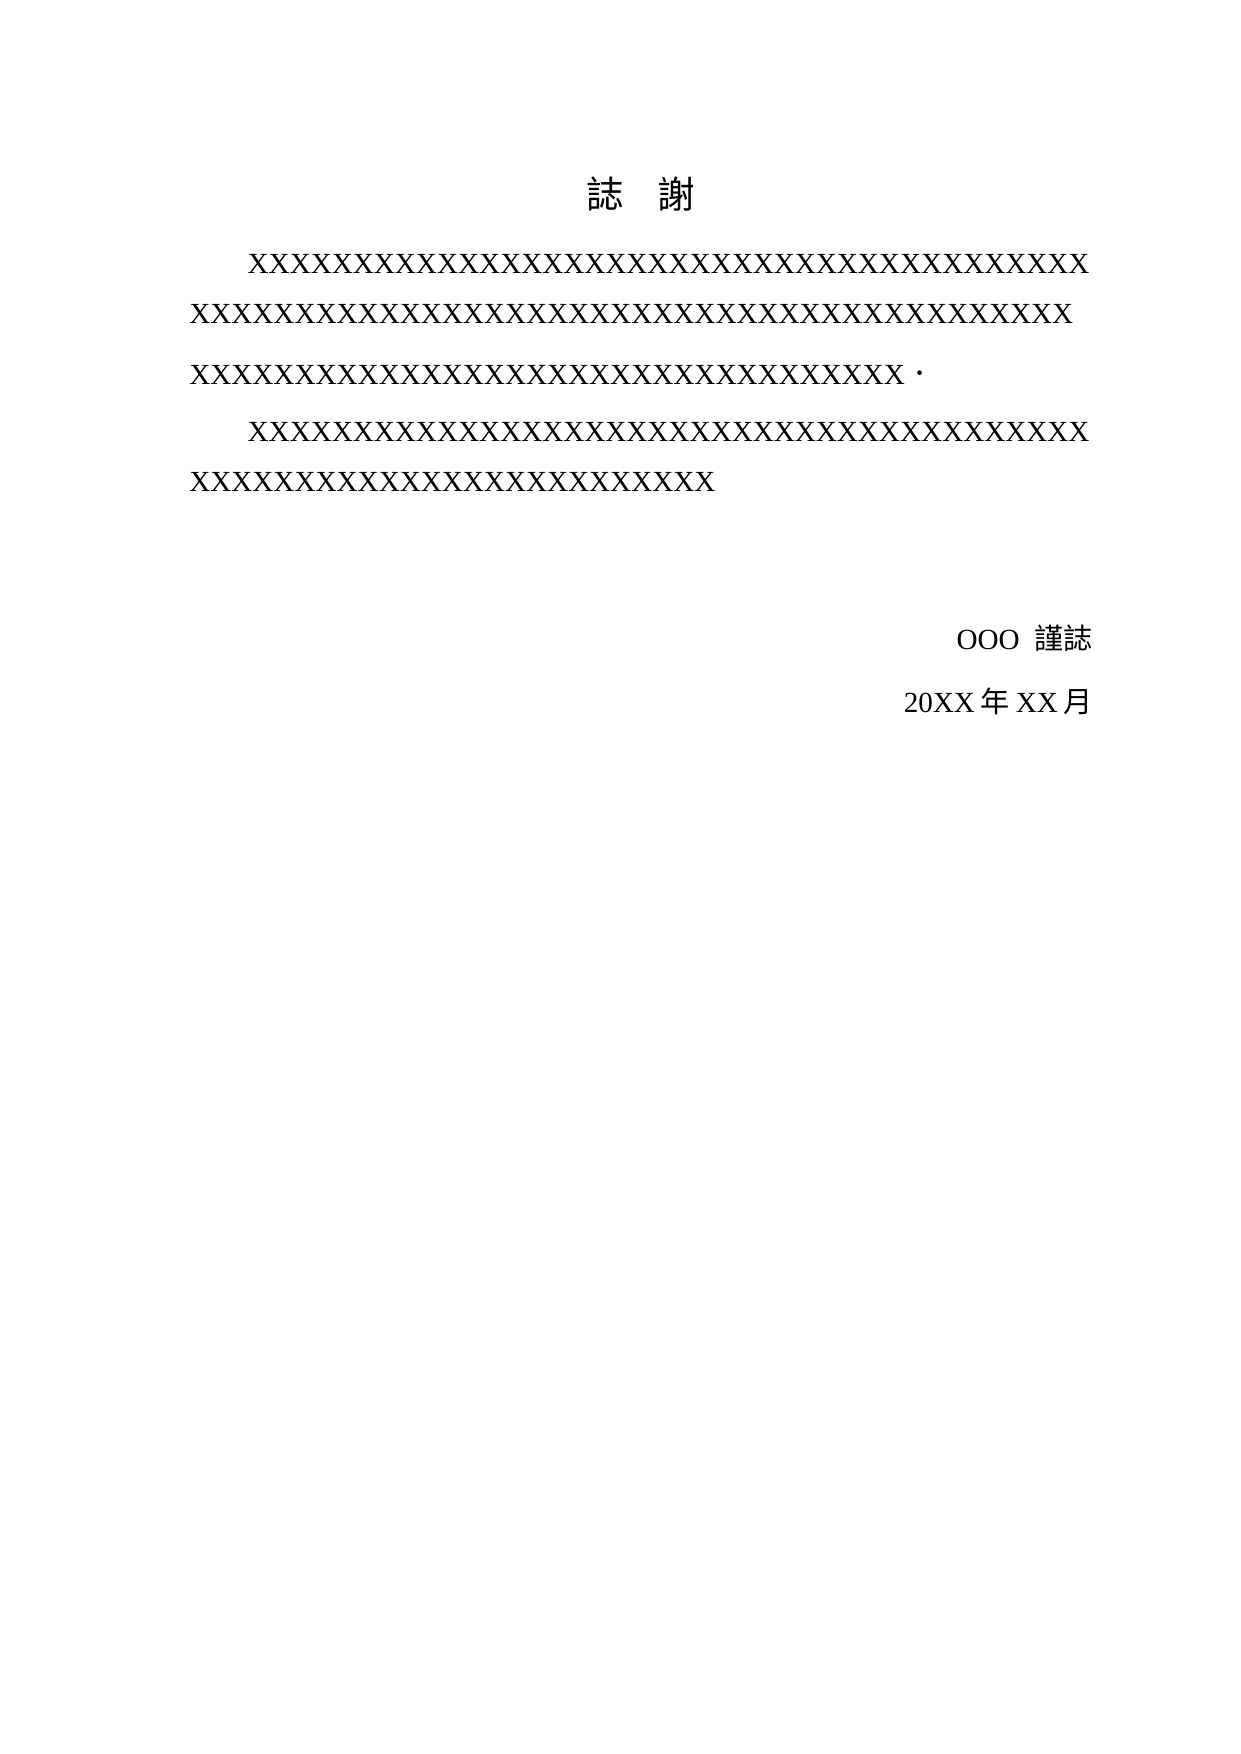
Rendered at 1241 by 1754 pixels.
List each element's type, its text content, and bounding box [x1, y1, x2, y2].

text OOO 謹誌 [189, 616, 1092, 658]
text 20XX年XX月 [189, 679, 1092, 721]
text XXXXXXXXXXXXXXXXXXXXXXXXXXXXXXXXXXXXXXXXXXXXXXXXXXXXXXXXXXXXXXXXX [189, 414, 1092, 498]
text XXXXXXXXXXXXXXXXXXXXXXXXXXXXXXXXXXXXXXXXXXXXXXXXXXXXXXXXXXXXXXXXXXXXXXXXXXXXXXXXXXXXXXXXXXXXXXXXXXXXXXXXXXXXXXXXXXXX． [189, 246, 1092, 393]
text 誌 謝 [189, 164, 1092, 219]
